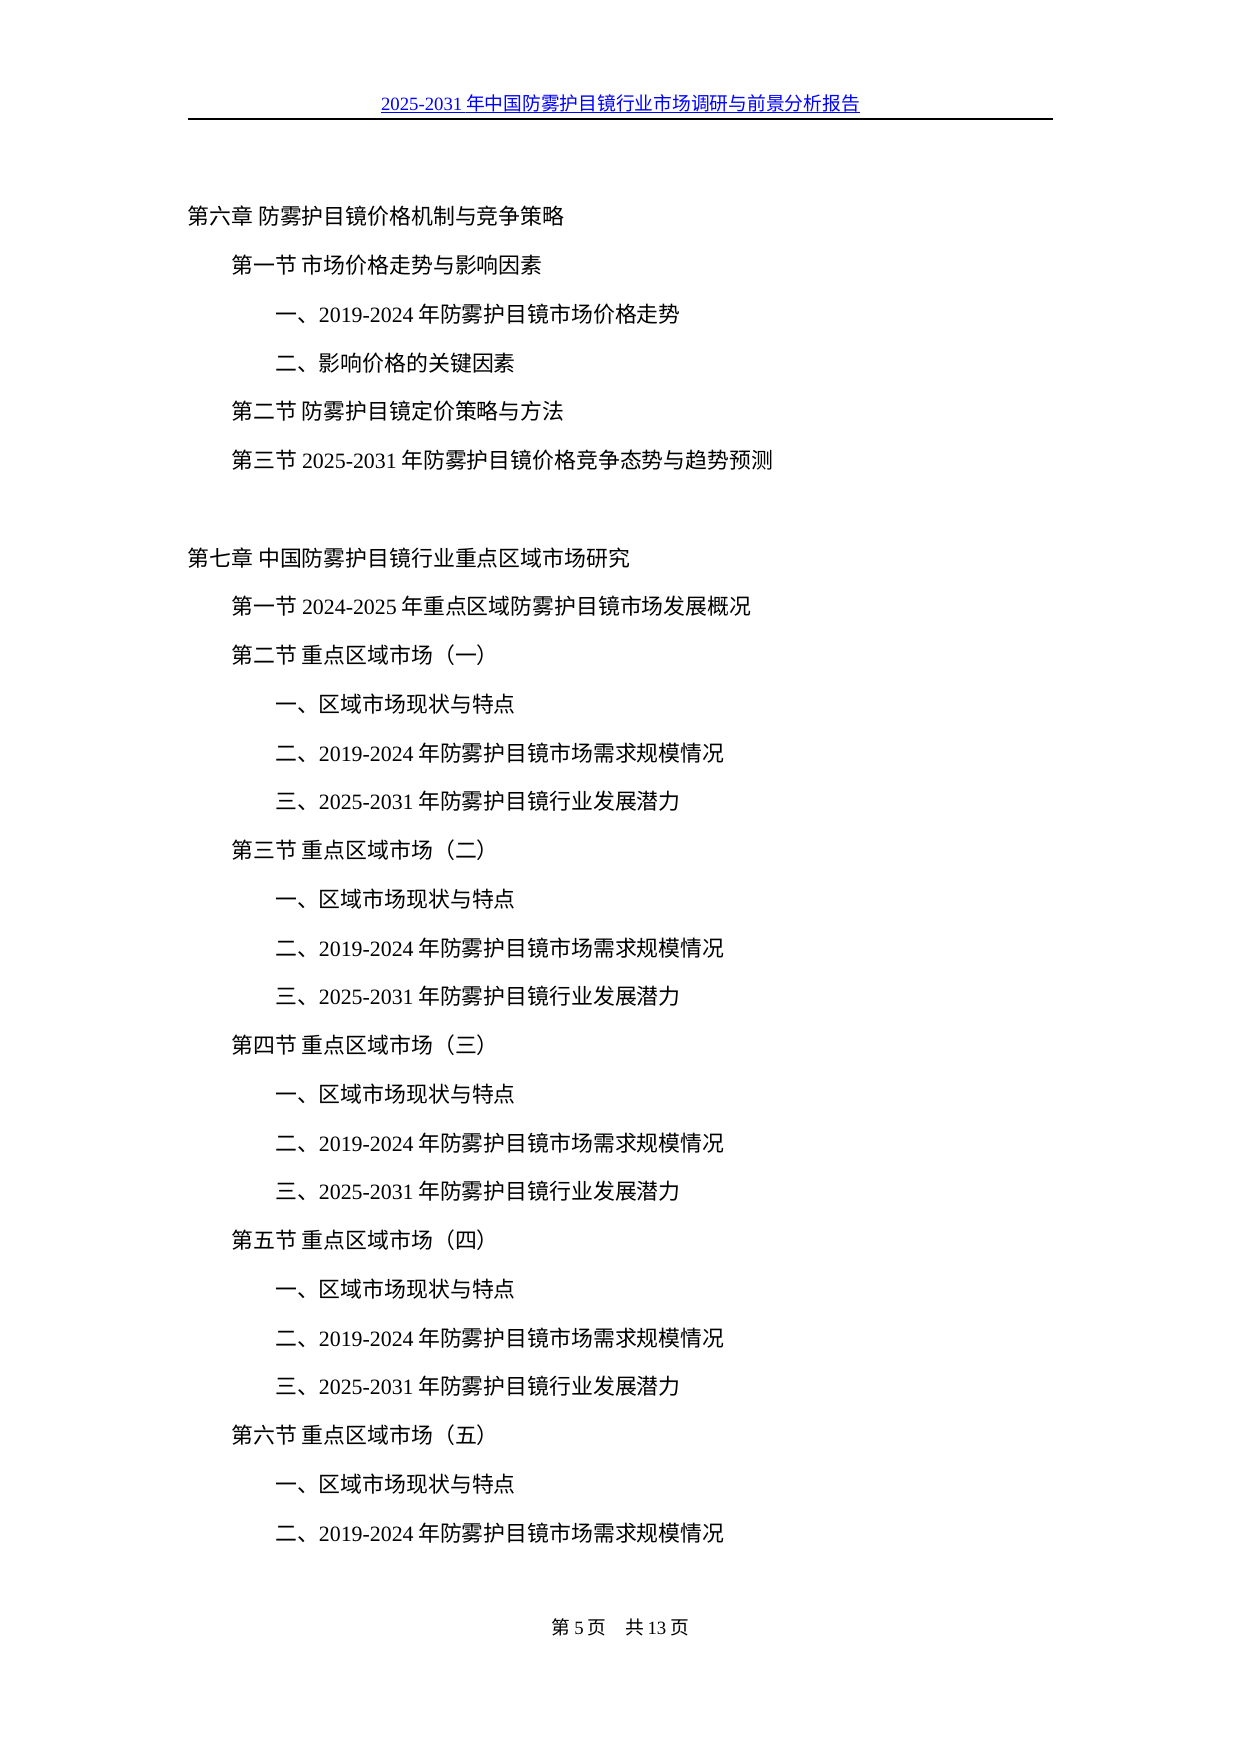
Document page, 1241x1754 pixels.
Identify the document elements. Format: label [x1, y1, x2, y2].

text [187, 150, 1053, 1548]
